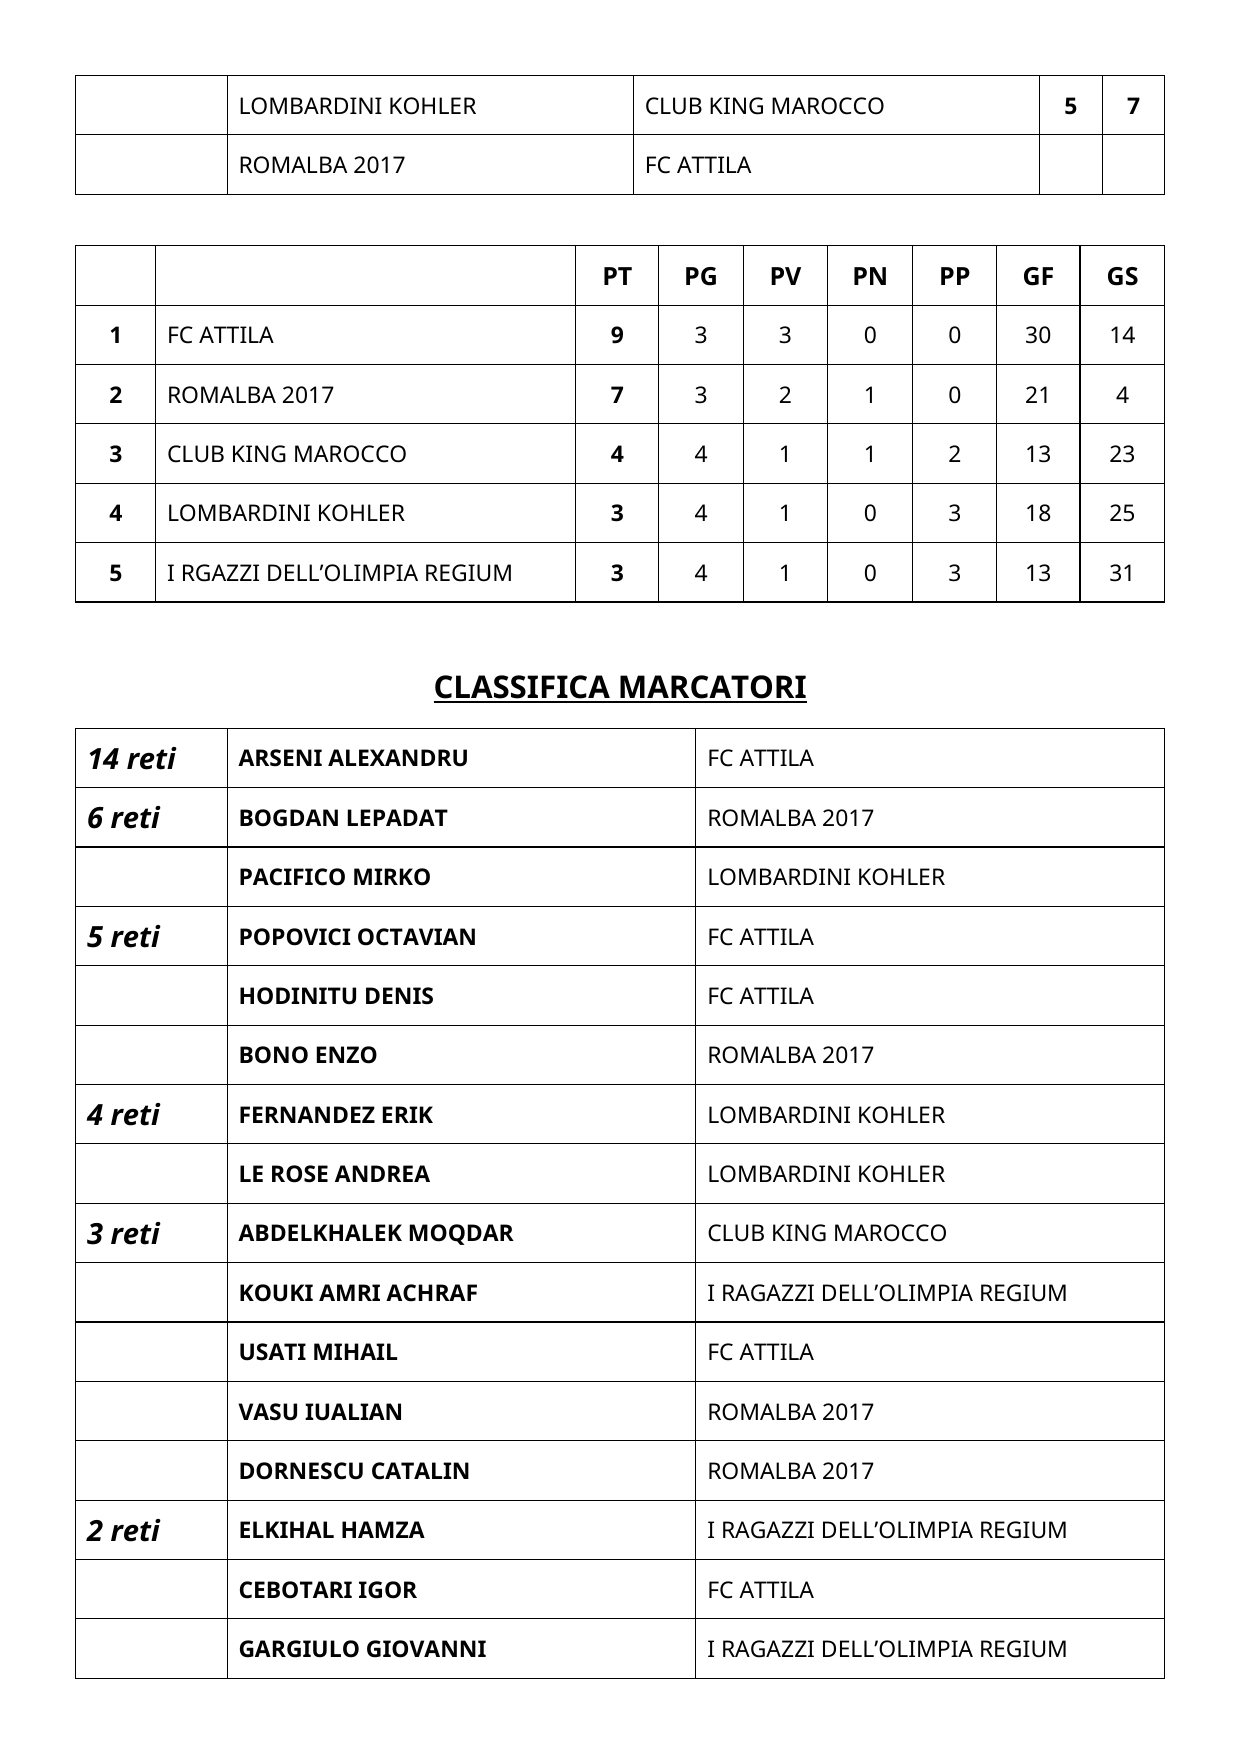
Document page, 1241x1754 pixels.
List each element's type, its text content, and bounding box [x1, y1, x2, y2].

table_cell 0 [828, 306, 912, 364]
table_header [76, 76, 227, 134]
table_cell KOUKI AMRI ACHRAF [228, 1263, 695, 1321]
table_cell [76, 1026, 227, 1084]
table_cell [76, 1560, 227, 1618]
table_cell FC ATTILA [696, 907, 1164, 965]
table_cell [76, 1323, 227, 1381]
table_cell ELKIHAL HAMZA [228, 1501, 695, 1559]
table_cell 3 [659, 306, 743, 364]
table_cell 23 [1081, 424, 1164, 483]
table_cell 14 [1081, 306, 1164, 364]
table_cell 0 [828, 543, 912, 601]
table_cell 4 [1081, 365, 1164, 423]
table_cell [76, 848, 227, 906]
table_cell VASU IUALIAN [228, 1382, 695, 1440]
table_cell ROMALBA 2017 [228, 135, 633, 194]
table_cell I RAGAZZI DELL’OLIMPIA REGIUM [696, 1619, 1164, 1678]
table_cell 0 [913, 306, 996, 364]
table_cell GARGIULO GIOVANNI [228, 1619, 695, 1678]
table_cell I RGAZZI DELL’OLIMPIA REGIUM [156, 543, 575, 601]
table_cell FC ATTILA [696, 1560, 1164, 1618]
table_header PG [659, 246, 743, 304]
table_cell FERNANDEZ ERIK [228, 1085, 695, 1143]
table_cell CLUB KING MAROCCO [156, 424, 575, 483]
table_cell 4 [576, 424, 658, 483]
table_cell 2 [76, 365, 155, 423]
table_cell ABDELKHALEK MOQDAR [228, 1204, 695, 1262]
table_cell 1 [828, 424, 912, 483]
table_cell 30 [997, 306, 1079, 364]
table_header PT [576, 246, 658, 304]
table_cell 4 [76, 484, 155, 542]
table_cell 13 [997, 543, 1079, 601]
table_cell ROMALBA 2017 [696, 1441, 1164, 1499]
table_cell [76, 966, 227, 1024]
table_header ARSENI ALEXANDRU [228, 729, 695, 787]
table_cell FC ATTILA [634, 135, 1039, 194]
table_cell 31 [1081, 543, 1164, 601]
table_cell 13 [997, 424, 1079, 483]
table_cell 4 [659, 424, 743, 483]
table_cell POPOVICI OCTAVIAN [228, 907, 695, 965]
table_cell [76, 1619, 227, 1678]
table_cell 21 [997, 365, 1079, 423]
table_cell 3 [576, 543, 658, 601]
table_cell USATI MIHAIL [228, 1323, 695, 1381]
table_cell LOMBARDINI KOHLER [696, 1144, 1164, 1203]
table_cell 2 [744, 365, 827, 423]
table_cell FC ATTILA [156, 306, 575, 364]
table_cell ROMALBA 2017 [696, 1382, 1164, 1440]
table_header PN [828, 246, 912, 304]
table_cell I RAGAZZI DELL’OLIMPIA REGIUM [696, 1263, 1164, 1321]
table_header GF [997, 246, 1079, 304]
table_cell FC ATTILA [696, 966, 1164, 1024]
table_header CLUB KING MAROCCO [634, 76, 1039, 134]
table_cell BOGDAN LEPADAT [228, 788, 695, 846]
table_cell [1040, 135, 1102, 194]
table_cell 1 [76, 306, 155, 364]
table_cell 5 reti [76, 907, 227, 965]
table_cell 5 [76, 543, 155, 601]
table_cell BONO ENZO [228, 1026, 695, 1084]
table_cell LOMBARDINI KOHLER [696, 1085, 1164, 1143]
table_header PP [913, 246, 996, 304]
table_cell HODINITU DENIS [228, 966, 695, 1024]
table_cell 1 [744, 424, 827, 483]
table_cell 4 reti [76, 1085, 227, 1143]
table_cell 3 [659, 365, 743, 423]
table_cell CEBOTARI IGOR [228, 1560, 695, 1618]
table_cell 3 [744, 306, 827, 364]
table_cell 1 [744, 543, 827, 601]
table_cell [1103, 135, 1164, 194]
table_header GS [1081, 246, 1164, 304]
table_header LOMBARDINI KOHLER [228, 76, 633, 134]
table_cell LE ROSE ANDREA [228, 1144, 695, 1203]
table_header [156, 246, 575, 304]
table_cell 7 [576, 365, 658, 423]
table_cell 0 [913, 365, 996, 423]
table_cell 18 [997, 484, 1079, 542]
table_cell [76, 1263, 227, 1321]
table_cell [76, 1441, 227, 1499]
table_cell 4 [659, 543, 743, 601]
table_cell 2 reti [76, 1501, 227, 1559]
table_cell LOMBARDINI KOHLER [156, 484, 575, 542]
table_cell 3 reti [76, 1204, 227, 1262]
table_cell 3 [576, 484, 658, 542]
table_cell 0 [828, 484, 912, 542]
table_cell 4 [659, 484, 743, 542]
table_cell [76, 1382, 227, 1440]
table_cell 2 [913, 424, 996, 483]
table_cell FC ATTILA [696, 1323, 1164, 1381]
table_header 5 [1040, 76, 1102, 134]
table_cell 3 [913, 543, 996, 601]
table_header FC ATTILA [696, 729, 1164, 787]
table_cell 6 reti [76, 788, 227, 846]
table_cell CLUB KING MAROCCO [696, 1204, 1164, 1262]
table_cell I RAGAZZI DELL’OLIMPIA REGIUM [696, 1501, 1164, 1559]
table_cell PACIFICO MIRKO [228, 848, 695, 906]
table_cell LOMBARDINI KOHLER [696, 848, 1164, 906]
table_cell 3 [76, 424, 155, 483]
table_cell 1 [828, 365, 912, 423]
table_header 7 [1103, 76, 1164, 134]
table_header 14 reti [76, 729, 227, 787]
table_cell [76, 135, 227, 194]
table_header [76, 246, 155, 304]
table_header PV [744, 246, 827, 304]
table_cell 1 [744, 484, 827, 542]
table_cell 3 [913, 484, 996, 542]
table_cell ROMALBA 2017 [696, 1026, 1164, 1084]
table_cell DORNESCU CATALIN [228, 1441, 695, 1499]
table_cell ROMALBA 2017 [156, 365, 575, 423]
table_cell [76, 1144, 227, 1203]
table_cell ROMALBA 2017 [696, 788, 1164, 846]
text CLASSIFICA MARCATORI [75, 665, 1165, 708]
table_cell 25 [1081, 484, 1164, 542]
table_cell 9 [576, 306, 658, 364]
